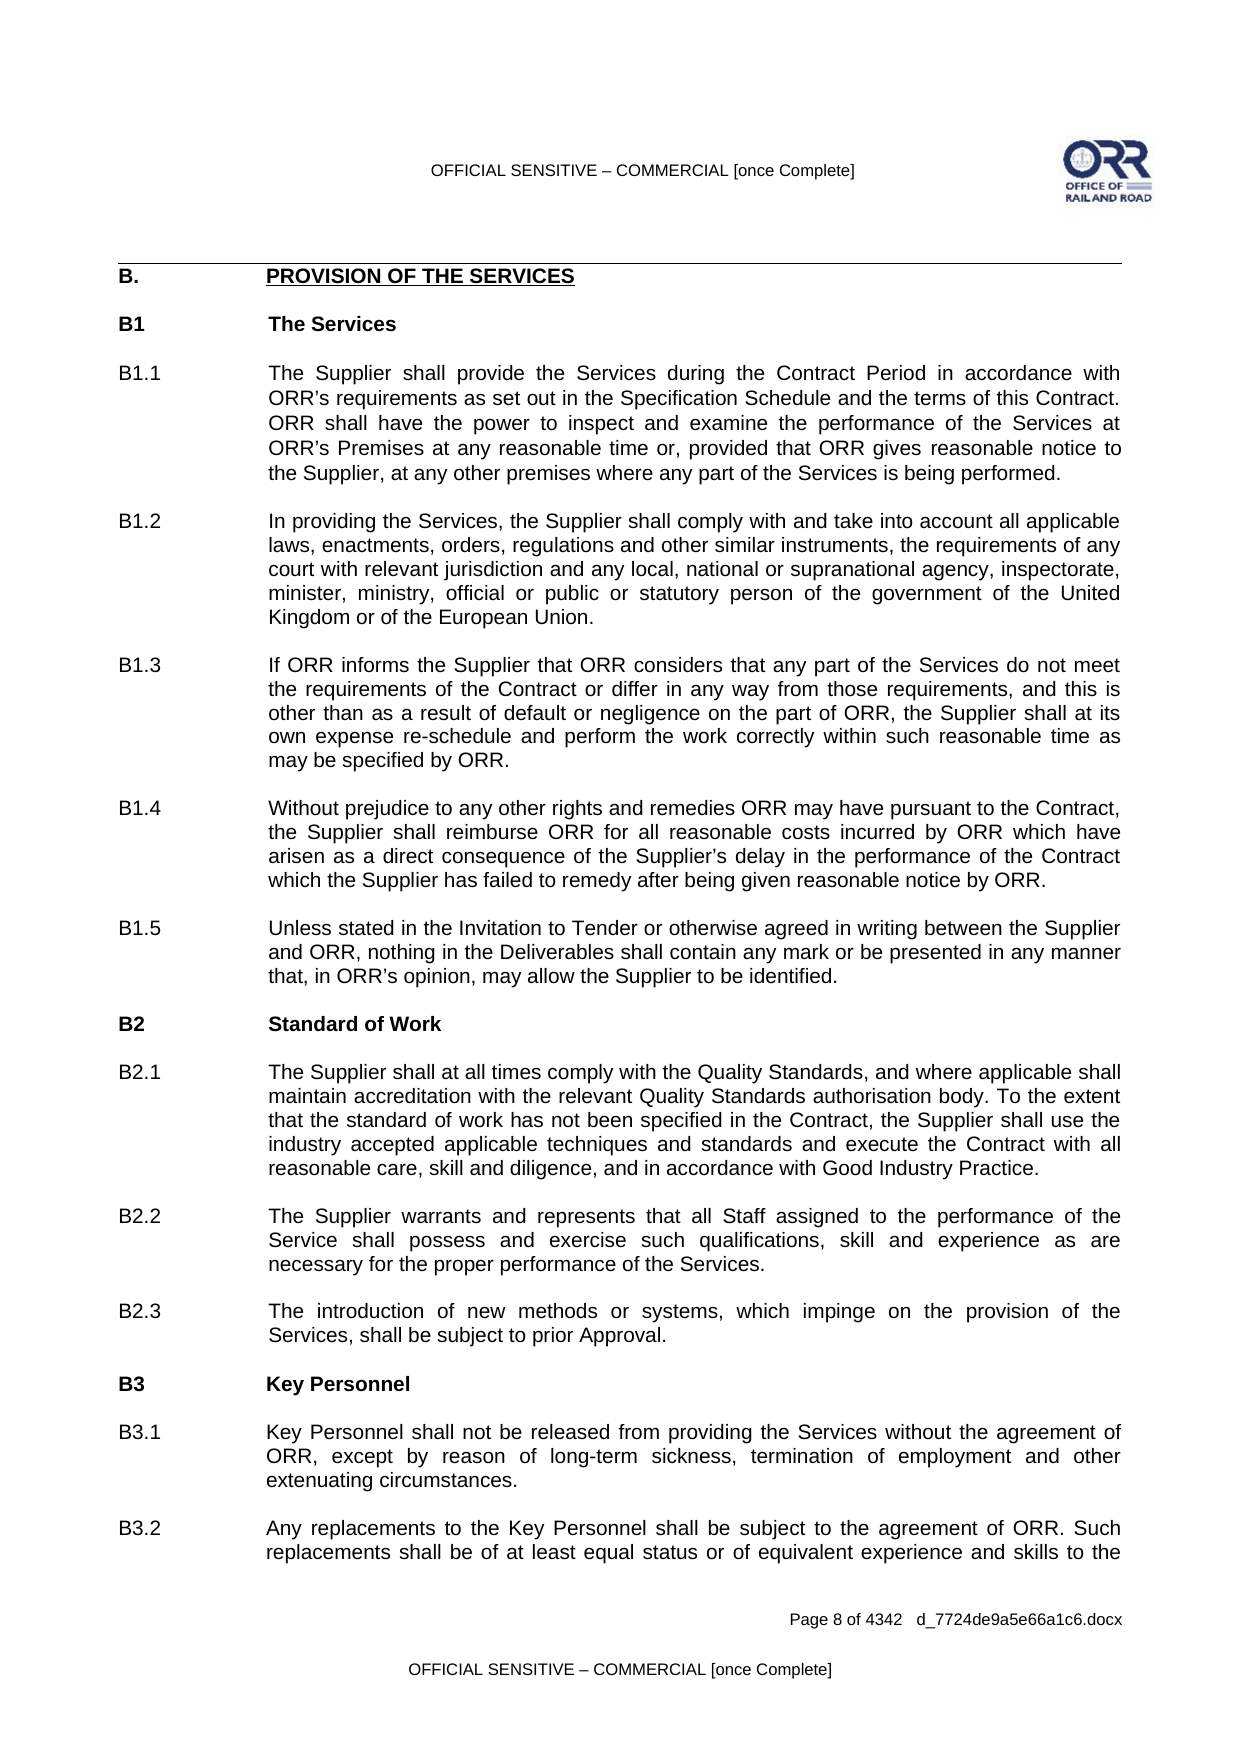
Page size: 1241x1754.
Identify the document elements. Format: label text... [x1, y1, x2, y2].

text B3.1 Key Personnel shall not be released from providing the Services without the agreement of ORR, except by reason of long-term sickness, termination of employment and other extenuating circumstances. [118, 1420, 1122, 1492]
text B1 The Services [118, 312, 1122, 336]
text B2.1 The Supplier shall at all times comply with the Quality Standards, and where applicable shall maintain accreditation with the relevant Quality Standards authorisation body. To the extent that the standard of work has not been specified in the Contract, the Supplier shall use the industry accepted applicable techniques and standards and execute the Contract with all reasonable care, skill and diligence, and in accordance with Good Industry Practice. [118, 1060, 1122, 1179]
picture [1026, 103, 1189, 239]
subtitle B. PROVISION OF THE SERVICES [118, 264, 1122, 288]
text B1.3 If ORR informs the Supplier that ORR considers that any part of the Services do not meet the requirements of the Contract or differ in any way from those requirements, and this is other than as a result of default or negligence on the part of ORR, the Supplier shall at its own expense re-schedule and perform the work correctly within such reasonable time as may be specified by ORR. [118, 652, 1122, 772]
text B1.5 Unless stated in the Invitation to Tender or otherwise agreed in writing between the Supplier and ORR, nothing in the Deliverables shall contain any mark or be presented in any manner that, in ORR’s opinion, may allow the Supplier to be identified. [118, 916, 1122, 988]
subtitle B2 Standard of Work [118, 1012, 1122, 1036]
text B1.1 The Supplier shall provide the Services during the Contract Period in accordance with ORR’s requirements as set out in the Specification Schedule and the terms of this Contract. ORR shall have the power to inspect and examine the performance of the Services at ORR’s Premises at any reasonable time or, provided that ORR gives reasonable notice to the Supplier, at any other premises where any part of the Services is being performed. [118, 360, 1122, 485]
subtitle B3 Key Personnel [118, 1372, 1122, 1396]
text B1.2 In providing the Services, the Supplier shall comply with and take into account all applicable laws, enactments, orders, regulations and other similar instruments, the requirements of any court with relevant jurisdiction and any local, national or supranational agency, inspectorate, minister, ministry, official or public or statutory person of the government of the United Kingdom or of the European Union. [118, 509, 1122, 628]
text B2.2 The Supplier warrants and represents that all Staff assigned to the performance of the Service shall possess and exercise such qualifications, skill and experience as are necessary for the proper performance of the Services. [118, 1203, 1122, 1275]
text B2.3 The introduction of new methods or systems, which impinge on the provision of the Services, shall be subject to prior Approval. [118, 1299, 1122, 1347]
text B1.4 Without prejudice to any other rights and remedies ORR may have pursuant to the Contract, the Supplier shall reimburse ORR for all reasonable costs incurred by ORR which have arisen as a direct consequence of the Supplier’s delay in the performance of the Contract which the Supplier has failed to remedy after being given reasonable notice by ORR. [118, 796, 1122, 892]
